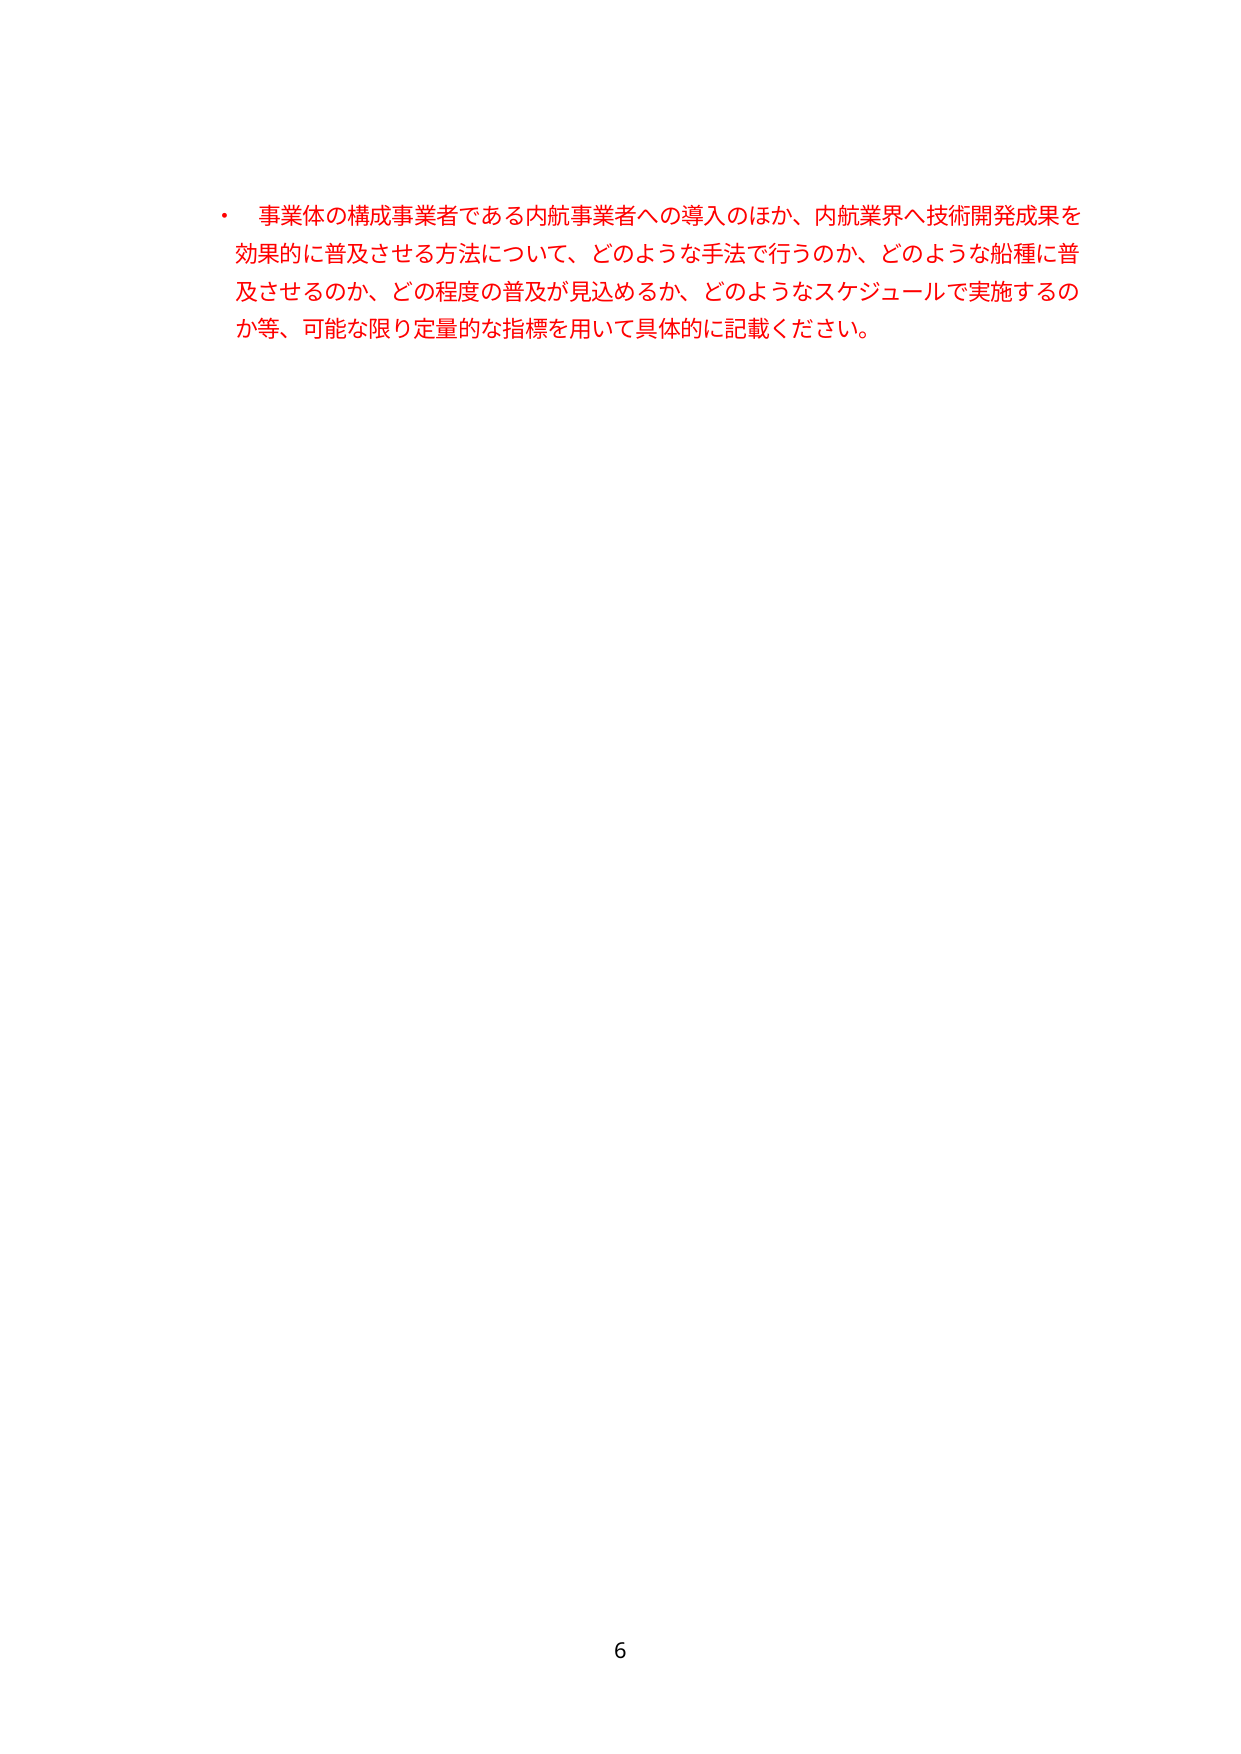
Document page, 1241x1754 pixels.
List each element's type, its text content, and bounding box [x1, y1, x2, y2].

text ・ 事業体の構成事業者である内航事業者への導入のほか、内航業界へ技術開発成果を効果的に普及させる方法について、どのような手法で行うのか、どのような船種に普及させるのか、どの程度の普及が見込めるか、どのようなスケジュールで実施するのか等、可能な限り定量的な指標を用いて具体的に記載ください。 [213, 196, 1092, 346]
